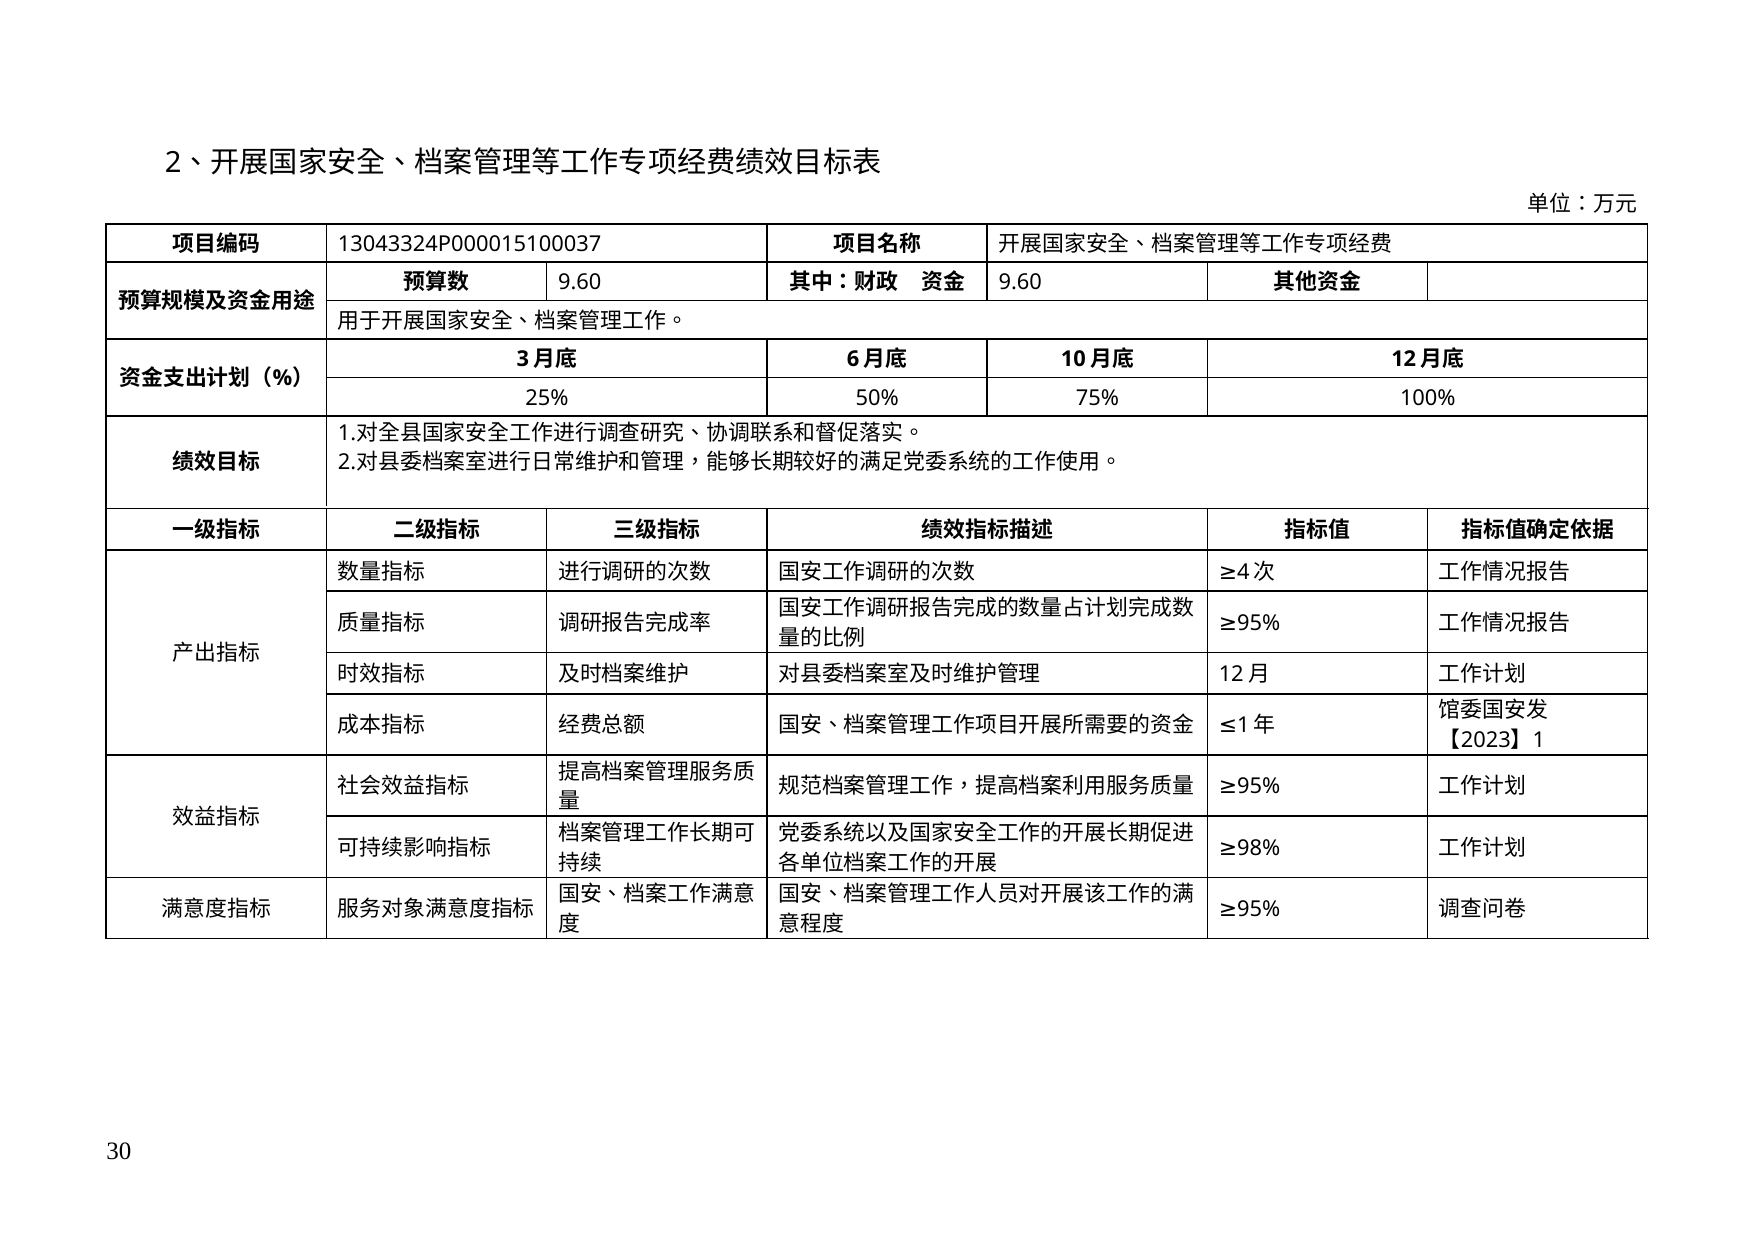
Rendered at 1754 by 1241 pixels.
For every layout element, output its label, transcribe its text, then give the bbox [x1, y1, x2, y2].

table_cell 开展国家安全、档案管理等工作专项经费 [988, 225, 1647, 261]
table_cell 用于开展国家安全、档案管理工作。 [327, 301, 1647, 338]
table_cell 经费总额 [547, 695, 766, 754]
table_cell 时效指标 [327, 653, 546, 693]
table_cell 绩效目标 [107, 417, 326, 506]
table_cell 国安、档案管理工作人员对开展该工作的满意程度 [768, 878, 1207, 937]
table_header 指标值确定依据 [1428, 509, 1647, 549]
table_cell 9.60 [547, 263, 766, 300]
table_cell 党委系统以及国家安全工作的开展长期促进各单位档案工作的开展 [768, 817, 1207, 876]
table_header 指标值 [1208, 509, 1427, 549]
table_header 绩效指标描述 [768, 509, 1207, 549]
table_cell ≥4次 [1208, 551, 1427, 590]
table_cell 工作计划 [1428, 756, 1647, 815]
table_cell 服务对象满意度指标 [327, 878, 546, 937]
table_cell 提高档案管理服务质量 [547, 756, 766, 815]
table_cell 成本指标 [327, 695, 546, 754]
table_cell ≥95% [1208, 592, 1427, 652]
table_cell 项目名称 [768, 225, 986, 261]
table_cell 馆委国安发【2023】1 [1428, 695, 1647, 754]
table_cell 工作计划 [1428, 653, 1647, 693]
table_cell 国安工作调研的次数 [768, 551, 1207, 590]
text 2、开展国家安全、档案管理等工作专项经费绩效目标表 [106, 142, 1648, 181]
table_cell 工作计划 [1428, 817, 1647, 876]
table_cell 预算数 [327, 263, 546, 300]
table_cell 10月底 [988, 340, 1207, 377]
table_cell 13043324P000015100037 [327, 225, 766, 261]
table_cell 国安、档案管理工作项目开展所需要的资金 [768, 695, 1207, 754]
table_cell 规范档案管理工作，提高档案利用服务质量 [768, 756, 1207, 815]
table_cell 1.对全县国家安全工作进行调查研究、协调联系和督促落实。 2.对县委档案室进行日常维护和管理，能够长期较好的满足党委系统的工作使用。 [327, 417, 1647, 506]
table_cell 及时档案维护 [547, 653, 766, 693]
table_cell 社会效益指标 [327, 756, 546, 815]
table_cell 调研报告完成率 [547, 592, 766, 652]
table_header 二级指标 [327, 509, 546, 549]
table_cell 产出指标 [107, 551, 326, 754]
table_cell 国安、档案工作满意度 [547, 878, 766, 937]
table_cell 6月底 [768, 340, 986, 377]
table_cell 工作情况报告 [1428, 551, 1647, 590]
table_cell 满意度指标 [107, 878, 326, 937]
table_cell 资金支出计划（%） [107, 340, 326, 415]
table_cell 调查问卷 [1428, 878, 1647, 937]
table_cell ≥95% [1208, 756, 1427, 815]
table_cell 12月 [1208, 653, 1427, 693]
table_cell ≤1年 [1208, 695, 1427, 754]
table_cell 项目编码 [107, 225, 326, 261]
table_cell ≥95% [1208, 878, 1427, 937]
table_cell 12月底 [1208, 340, 1647, 377]
table_header 单位：万元 [107, 183, 1647, 223]
table_cell [1428, 263, 1647, 300]
table_cell 效益指标 [107, 756, 326, 876]
table_cell 50% [768, 378, 986, 415]
table_cell 其他资金 [1208, 263, 1427, 300]
table_cell 3月底 [327, 340, 766, 377]
table_cell ≥98% [1208, 817, 1427, 876]
table_cell 其中：财政 资金 [768, 263, 986, 300]
table_cell 可持续影响指标 [327, 817, 546, 876]
table_cell 对县委档案室及时维护管理 [768, 653, 1207, 693]
table_cell 75% [988, 378, 1207, 415]
table_cell 预算规模及资金用途 [107, 263, 326, 338]
table_header 一级指标 [107, 509, 326, 549]
table_cell 质量指标 [327, 592, 546, 652]
table_cell 国安工作调研报告完成的数量占计划完成数量的比例 [768, 592, 1207, 652]
table_header 三级指标 [547, 509, 766, 549]
table_cell 9.60 [988, 263, 1207, 300]
table_cell 25% [327, 378, 766, 415]
table_cell 工作情况报告 [1428, 592, 1647, 652]
table_cell 100% [1208, 378, 1647, 415]
table_cell 进行调研的次数 [547, 551, 766, 590]
table_cell 档案管理工作长期可持续 [547, 817, 766, 876]
table_cell 数量指标 [327, 551, 546, 590]
